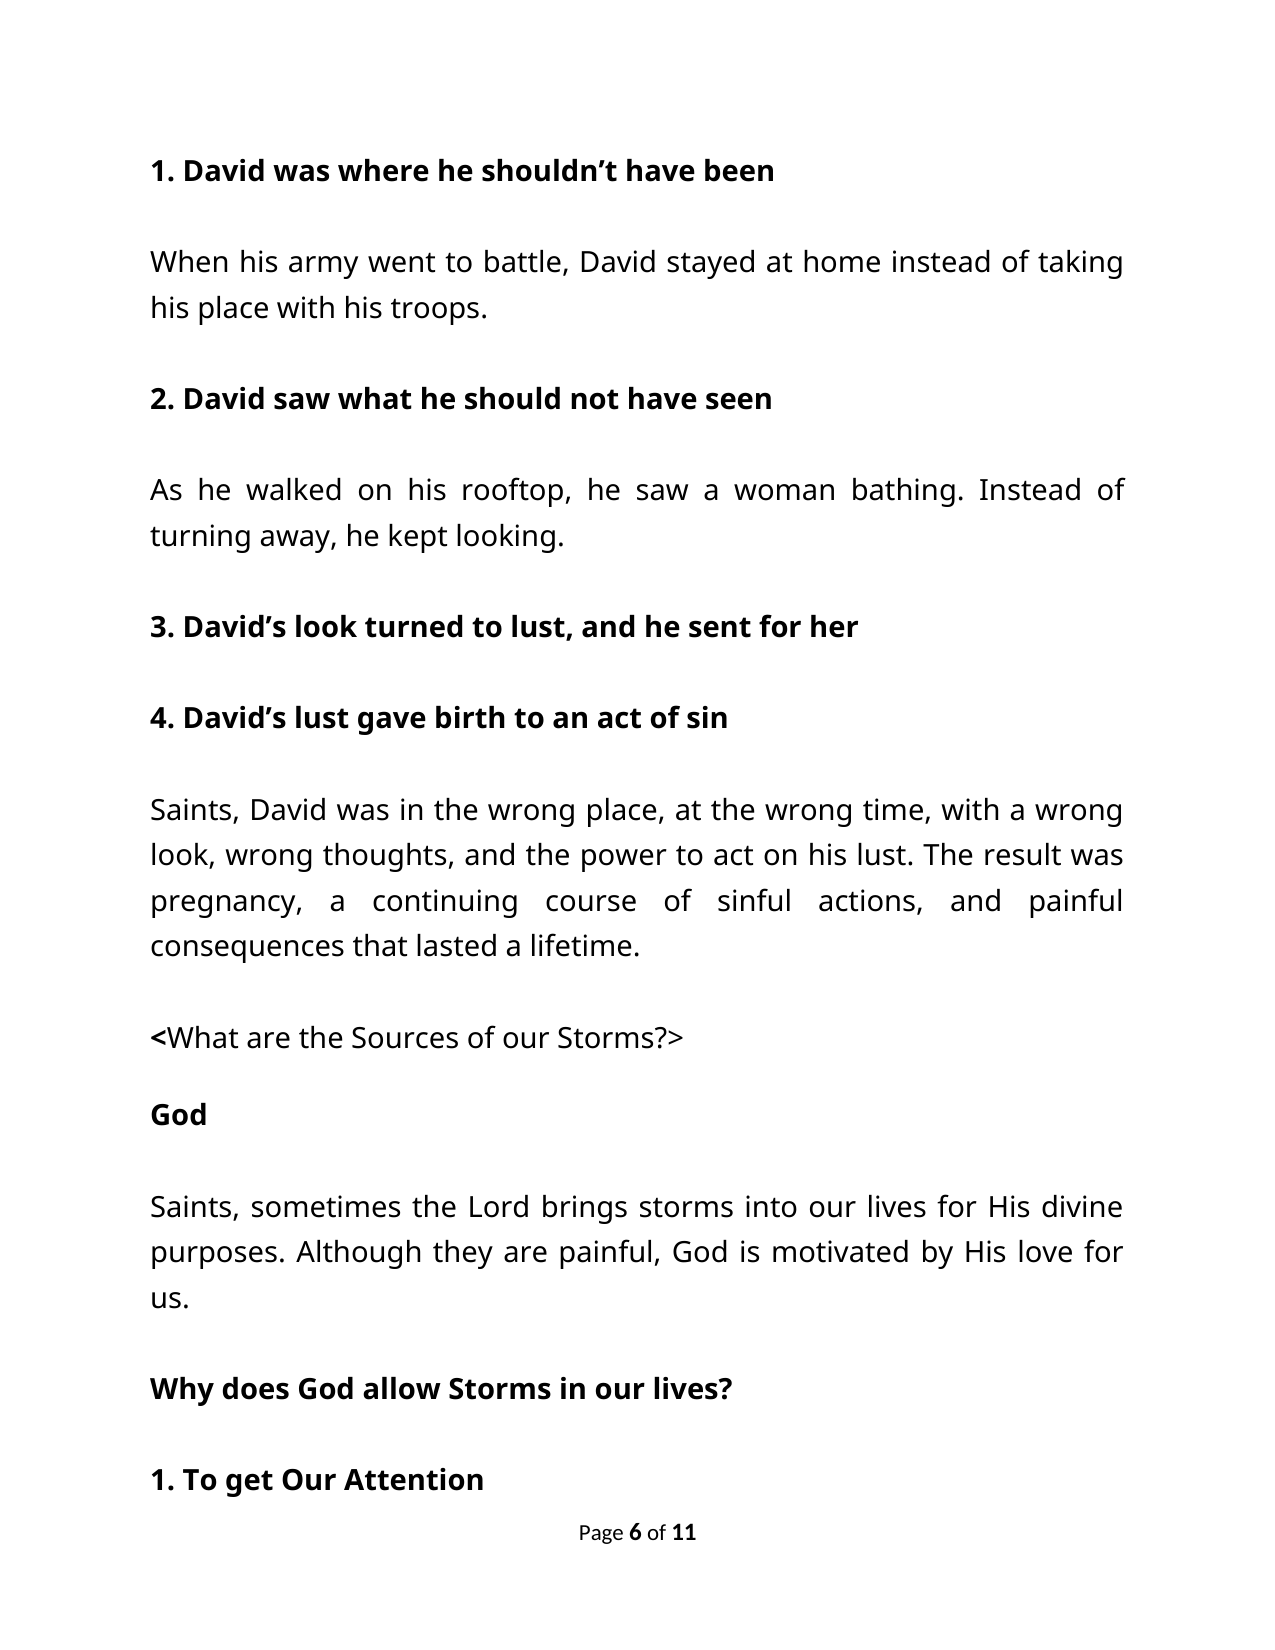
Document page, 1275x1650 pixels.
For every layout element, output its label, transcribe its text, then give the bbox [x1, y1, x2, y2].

text Saints, David was in the wrong place, at the wrong time, with a wrong look, wrong thoughts, and the power to act on his lust. The result was pregnancy, a continuing course of sinful actions, and painful consequences that lasted a lifetime. [150, 789, 1125, 965]
text God [150, 1095, 1125, 1134]
text Why does God allow Storms in our lives? [150, 1368, 1125, 1408]
text 1. David was where he shouldn’t have been [150, 150, 1125, 190]
text 2. David saw what he should not have seen [150, 378, 1125, 418]
text Saints, sometimes the Lord brings storms into our lives for His divine purposes. Although they are painful, God is motivated by His love for us. [150, 1186, 1125, 1317]
text As he walked on his rooftop, he saw a woman bathing. Instead of turning away, he kept looking. [150, 469, 1125, 555]
text <What are the Sources of our Storms?> [150, 1017, 1125, 1057]
text 4. David’s lust gave birth to an act of sin [150, 697, 1125, 737]
text When his army went to battle, David stayed at home instead of taking his place with his troops. [150, 241, 1125, 327]
text 3. David’s look turned to lust, and he sent for her [150, 606, 1125, 646]
text 1. To get Our Attention [150, 1460, 1125, 1499]
